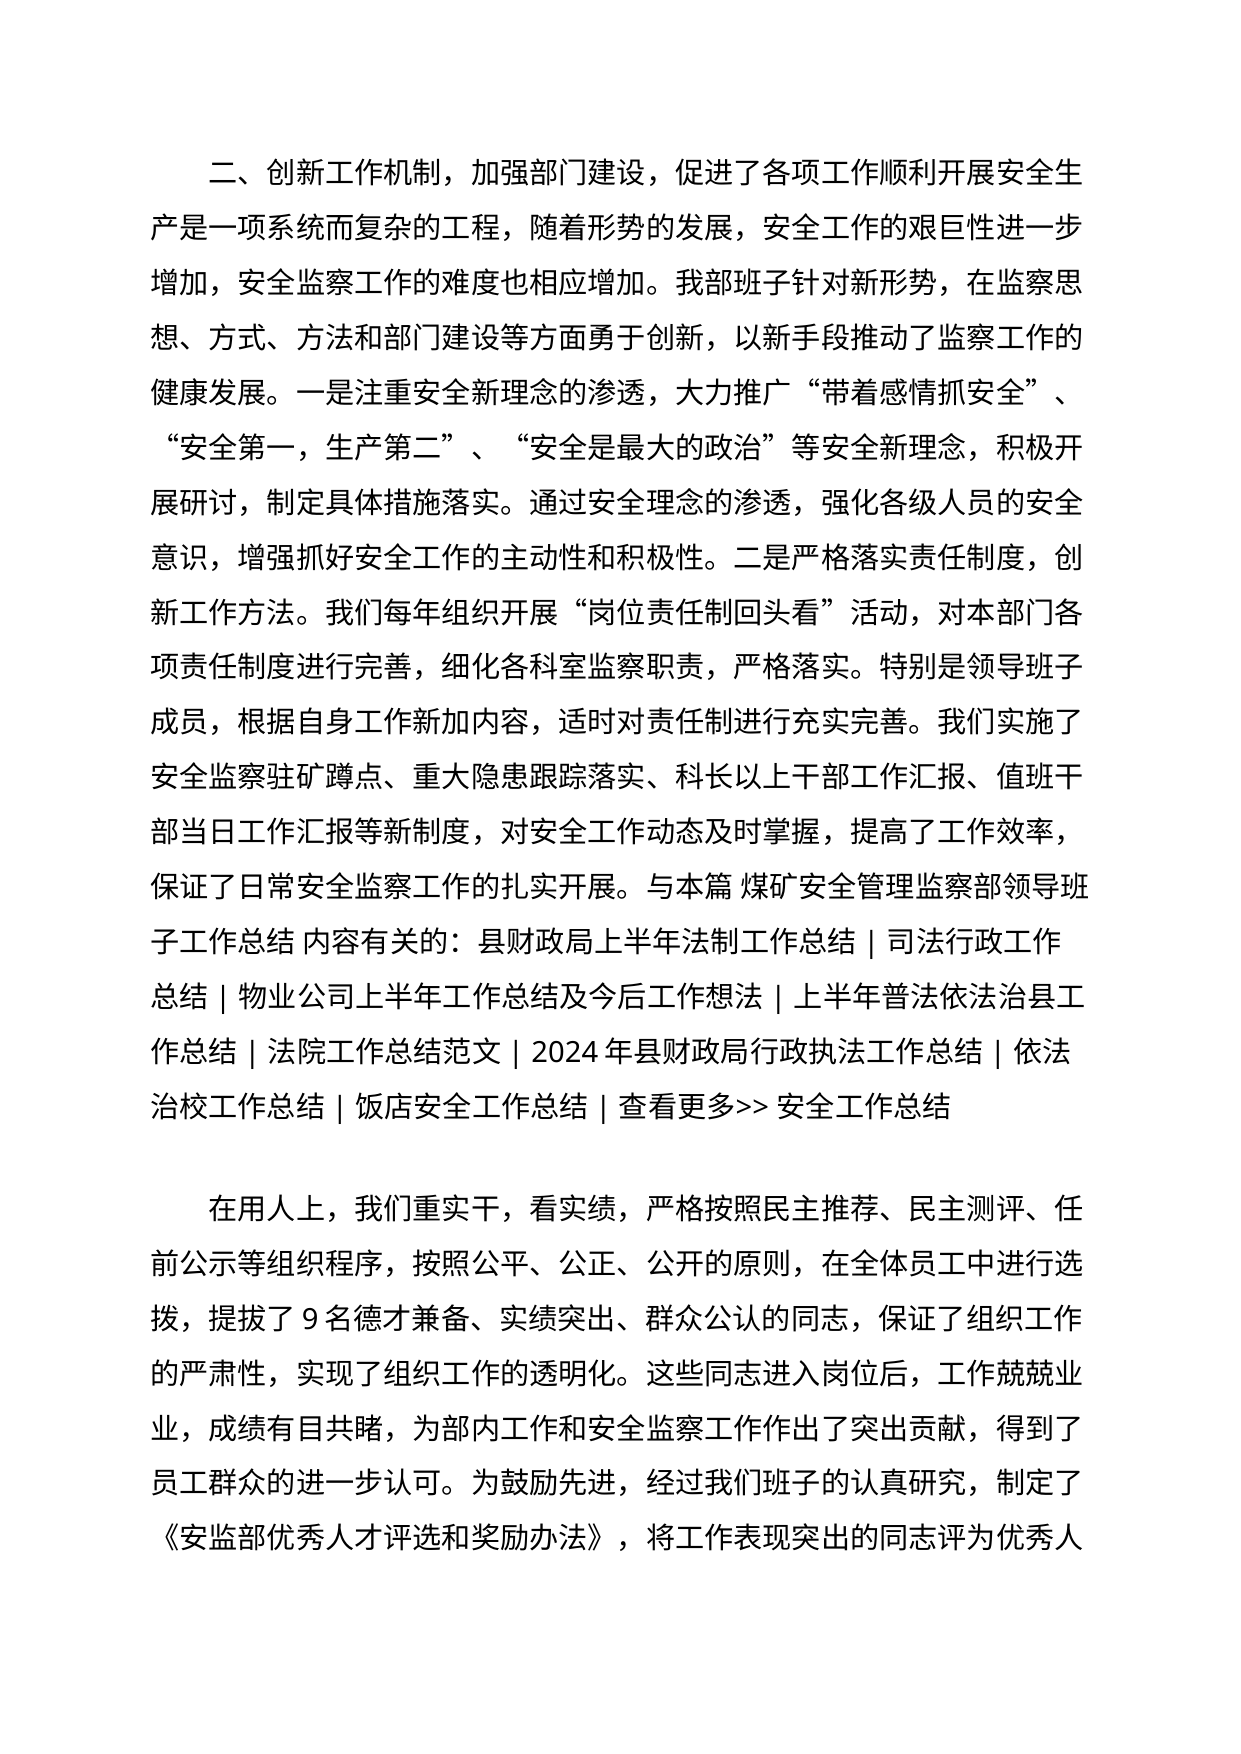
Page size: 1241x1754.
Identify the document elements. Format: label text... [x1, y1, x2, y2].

text 二、创新工作机制，加强部门建设，促进了各项工作顺利开展安全生产是一项系统而复杂的工程，随着形势的发展，安全工作的艰巨性进一步增加，安全监察工作的难度也相应增加。我部班子针对新形势，在监察思想、方式、方法和部门建设等方面勇于创新，以新手段推动了监察工作的健康发展。一是注重安全新理念的渗透，大力推广“带着感情抓安全”、“安全第一，生产第二”、“安全是最大的政治”等安全新理念，积极开展研讨，制定具体措施落实。通过安全理念的渗透，强化各级人员的安全意识，增强抓好安全工作的主动性和积极性。二是严格落实责任制度，创新工作方法。我们每年组织开展“岗位责任制回头看”活动，对本部门各项责任制度进行完善，细化各科室监察职责，严格落实。特别是领导班子成员，根据自身工作新加内容，适时对责任制进行充实完善。我们实施了安全监察驻矿蹲点、重大隐患跟踪落实、科长以上干部工作汇报、值班干部当日工作汇报等新制度，对安全工作动态及时掌握，提高了工作效率，保证了日常安全监察工作的扎实开展。与本篇 煤矿安全管理监察部领导班子工作总结 内容有关的：县财政局上半年法制工作总结 | 司法行政工作总结 | 物业公司上半年工作总结及今后工作想法 | 上半年普法依法治县工作总结 | 法院工作总结范文 | 2024年县财政局行政执法工作总结 | 依法治校工作总结 | 饭店安全工作总结 | 查看更多>> 安全工作总结 [150, 150, 1090, 1126]
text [150, 1186, 1090, 1557]
